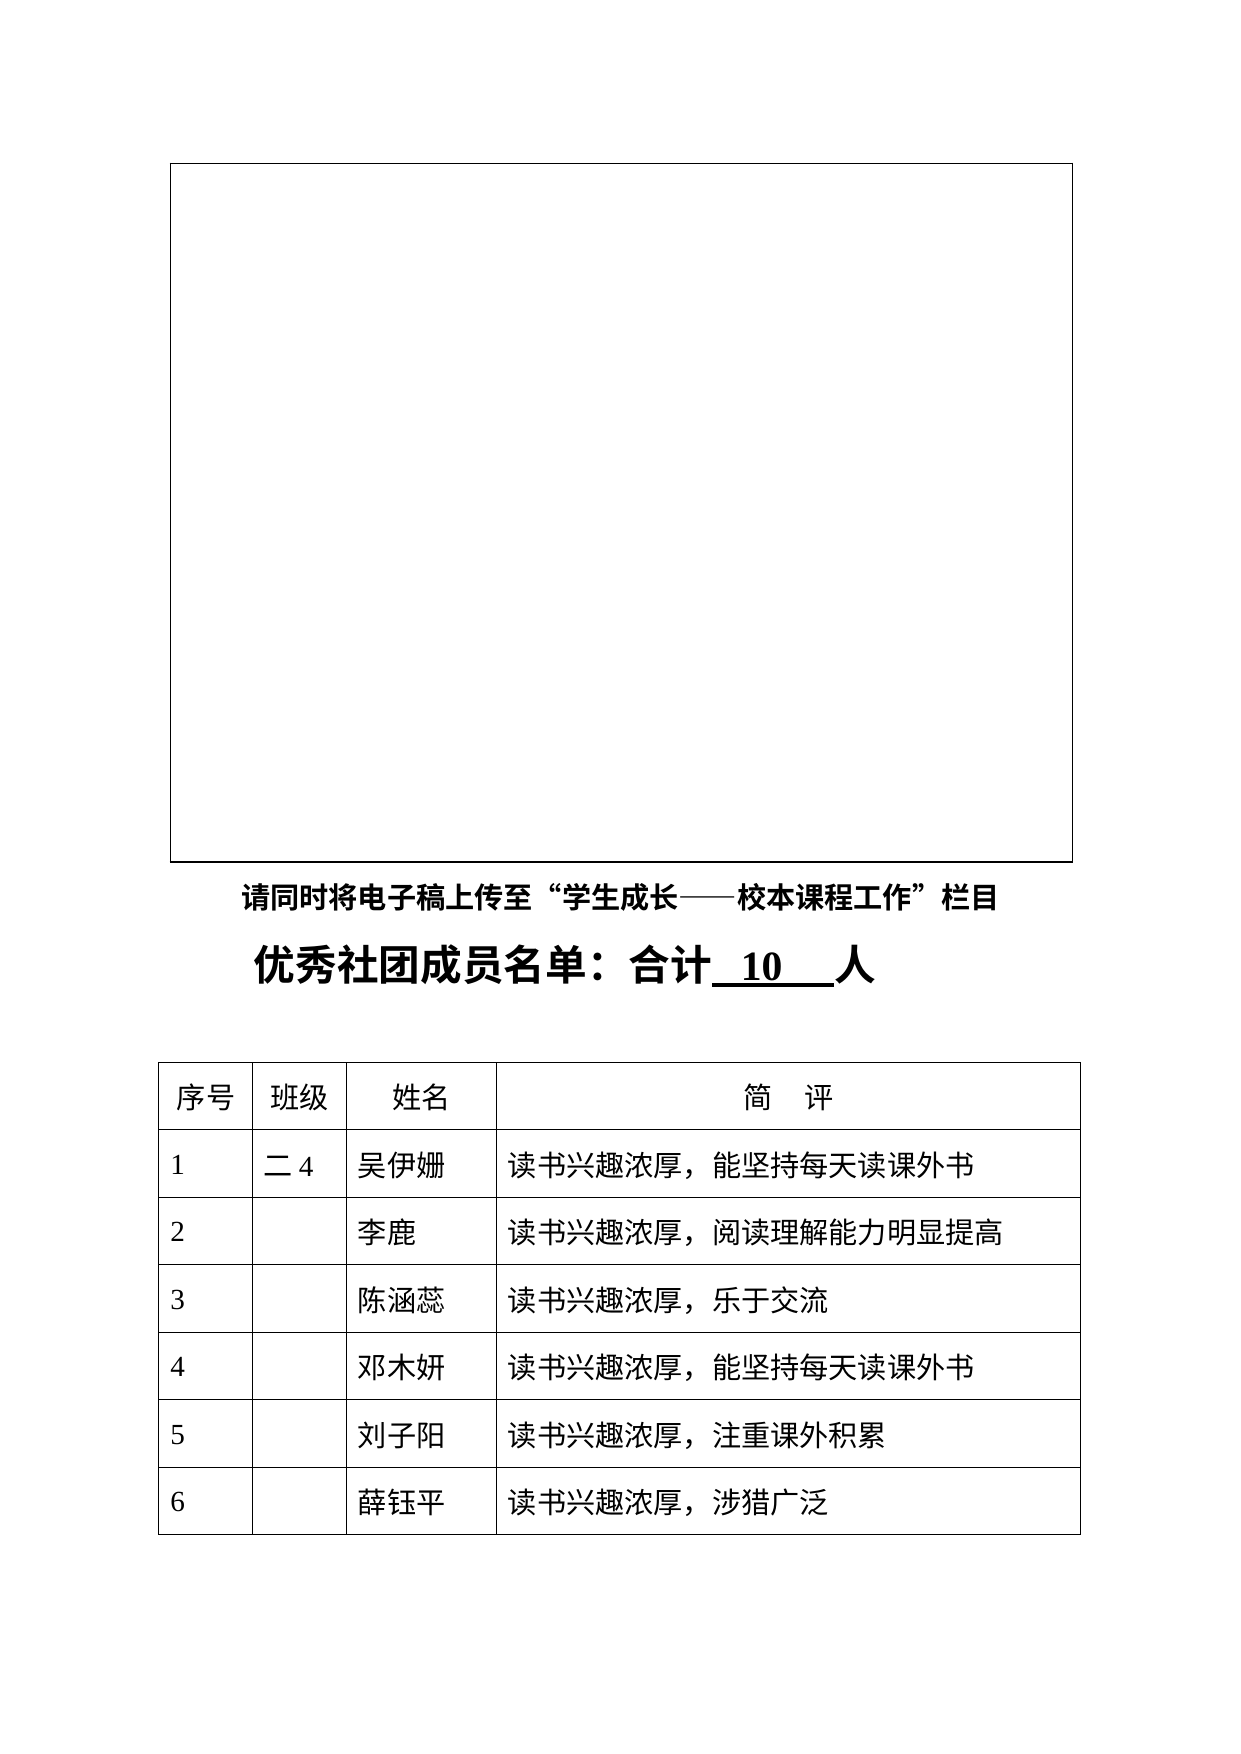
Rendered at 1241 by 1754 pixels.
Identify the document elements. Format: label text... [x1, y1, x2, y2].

table_cell 2 [159, 1198, 252, 1264]
table_cell 薛钰平 [347, 1468, 496, 1534]
table_cell [253, 1468, 346, 1534]
table_cell 4 [159, 1333, 252, 1399]
table_cell 李鹿 [347, 1198, 496, 1264]
table_cell [253, 1198, 346, 1264]
table_cell 1 [159, 1130, 252, 1197]
text 优秀社团成员名单：合计 10 人 [170, 929, 1070, 995]
table_cell 读书兴趣浓厚，阅读理解能力明显提高 [497, 1198, 1080, 1264]
table_cell [253, 1400, 346, 1467]
table_header 简 评 [497, 1063, 1080, 1129]
table_cell 读书兴趣浓厚，涉猎广泛 [497, 1468, 1080, 1534]
table_cell 陈涵蕊 [347, 1265, 496, 1332]
table_cell 吴伊姗 [347, 1130, 496, 1197]
table_cell 6 [159, 1468, 252, 1534]
table_cell [253, 1265, 346, 1332]
table_header 序号 [159, 1063, 252, 1129]
table_header 姓名 [347, 1063, 496, 1129]
table_cell 邓木妍 [347, 1333, 496, 1399]
table_header [171, 164, 1072, 861]
table_header 班级 [253, 1063, 346, 1129]
table_cell 5 [159, 1400, 252, 1467]
text 请同时将电子稿上传至“学生成长——校本课程工作”栏目 [170, 863, 1070, 929]
table_cell 读书兴趣浓厚，注重课外积累 [497, 1400, 1080, 1467]
table_cell 二4 [253, 1130, 346, 1197]
table_cell 刘子阳 [347, 1400, 496, 1467]
table_cell 读书兴趣浓厚，能坚持每天读课外书 [497, 1333, 1080, 1399]
table_cell 3 [159, 1265, 252, 1332]
table_cell 读书兴趣浓厚，能坚持每天读课外书 [497, 1130, 1080, 1197]
table_cell [253, 1333, 346, 1399]
table_cell 读书兴趣浓厚，乐于交流 [497, 1265, 1080, 1332]
